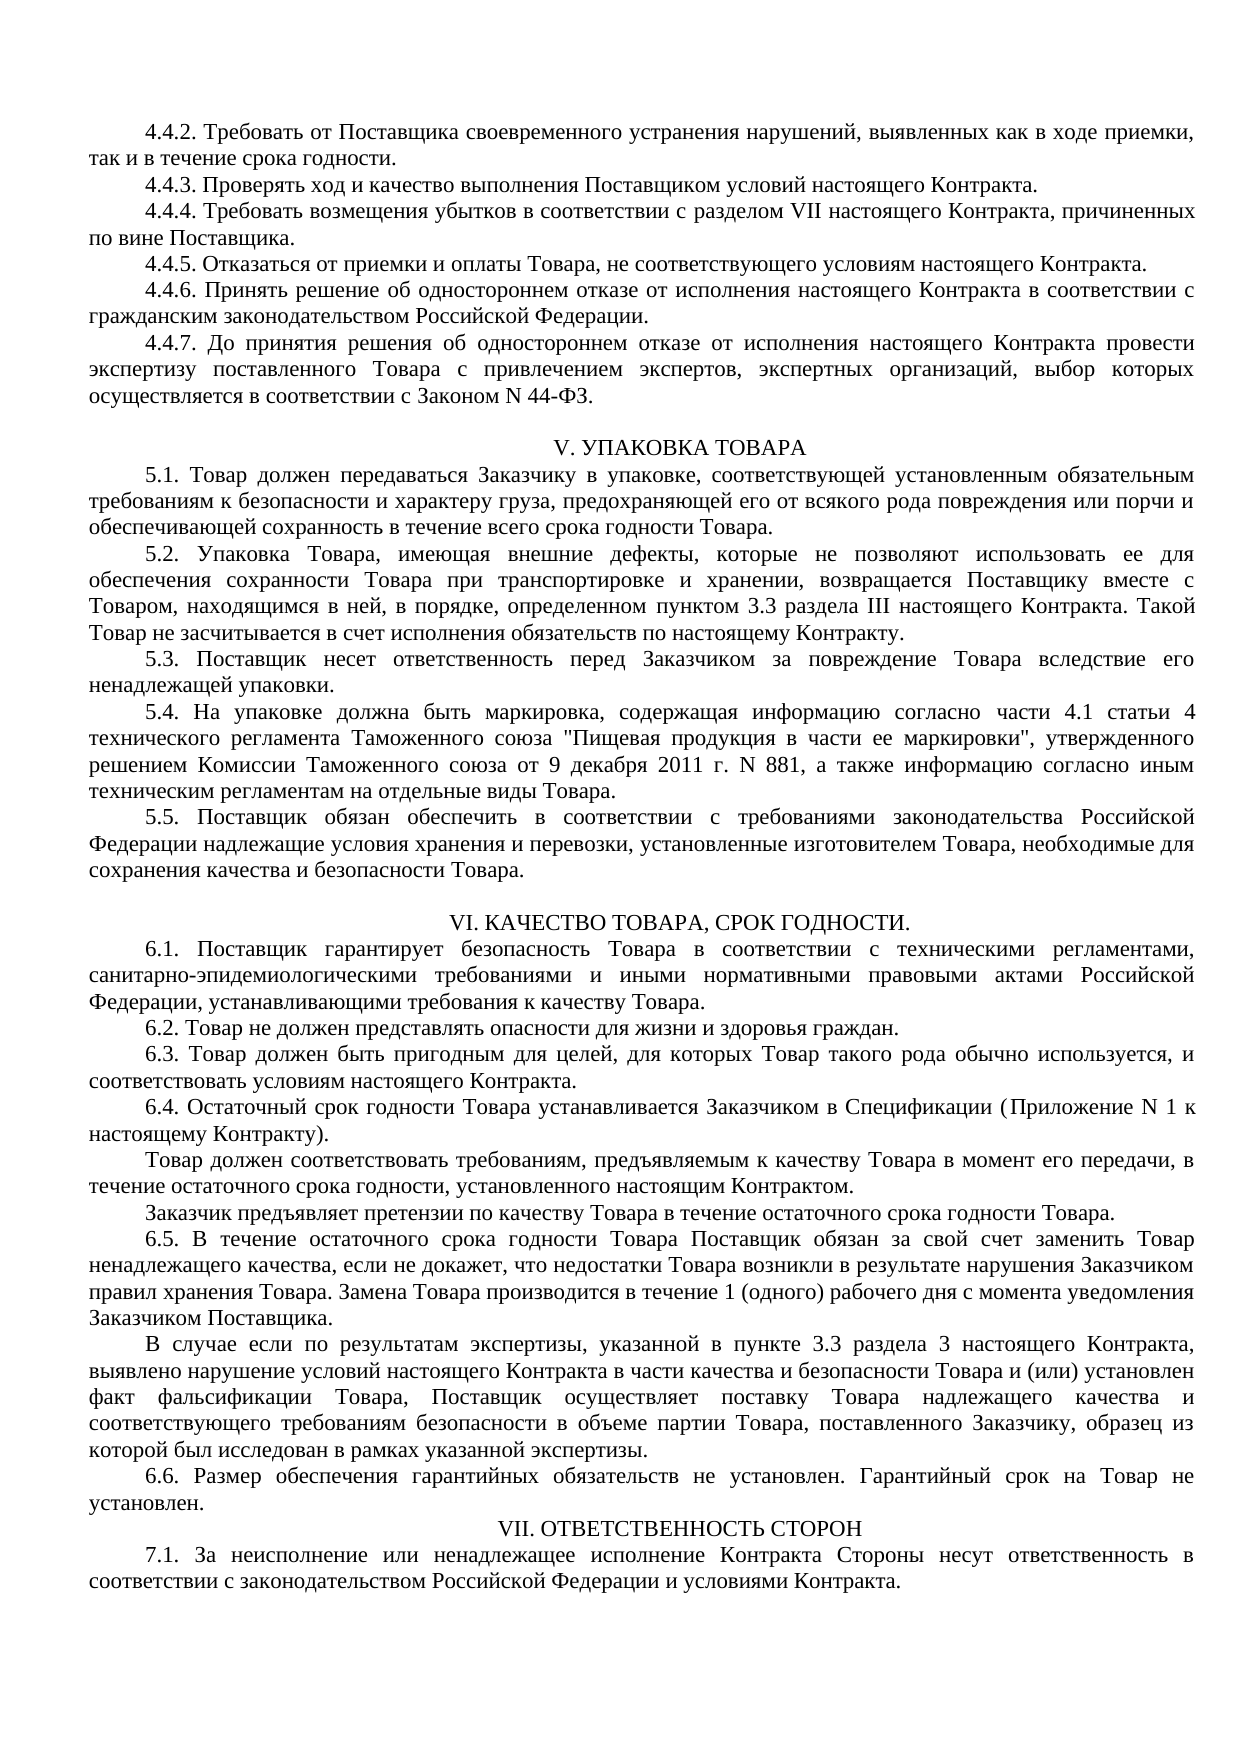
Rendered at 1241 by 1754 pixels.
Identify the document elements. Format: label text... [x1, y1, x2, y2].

text 5.4. На упаковке должна быть маркировка, содержащая информацию согласно части 4.1 статьи 4 технического регламента Таможенного союза "Пищевая продукция в части ее маркировки", утвержденного решением Комиссии Таможенного союза от 9 декабря 2011 г. N 881, а также информацию согласно иным техническим регламентам на отдельные виды Товара. [89, 698, 1196, 803]
text 5.1. Товар должен передаваться Заказчику в упаковке, соответствующей установленным обязательным требованиям к безопасности и характеру груза, предохраняющей его от всякого рода повреждения или порчи и обеспечивающей сохранность в течение всего срока годности Товара. [89, 461, 1196, 540]
text 6.1. Поставщик гарантирует безопасность Товара в соответствии с техническими регламентами, санитарно-эпидемиологическими требованиями и иными нормативными правовыми актами Российской Федерации, устанавливающими требования к качеству Товара. [89, 935, 1196, 1014]
text 5.2. Упаковка Товара, имеющая внешние дефекты, которые не позволяют использовать ее для обеспечения сохранности Товара при транспортировке и хранении, возвращается Поставщику вместе с Товаром, находящимся в ней, в порядке, определенном пунктом 3.3 раздела III настоящего Контракта. Такой Товар не засчитывается в счет исполнения обязательств по настоящему Контракту. [89, 540, 1196, 645]
text 4.4.2. Требовать от Поставщика своевременного устранения нарушений, выявленных как в ходе приемки, так и в течение срока годности. [89, 118, 1196, 171]
text В случае если по результатам экспертизы, указанной в пункте 3.3 раздела 3 настоящего Контракта, выявлено нарушение условий настоящего Контракта в части качества и безопасности Товара и (или) установлен факт фальсификации Товара, Поставщик осуществляет поставку Товара надлежащего качества и соответствующего требованиям безопасности в объеме партии Товара, поставленного Заказчику, образец из которой был исследован в рамках указанной экспертизы. [89, 1330, 1196, 1462]
text 4.4.3. Проверять ход и качество выполнения Поставщиком условий настоящего Контракта. [89, 171, 1196, 197]
text 6.4. Остаточный срок годности Товара устанавливается Заказчиком в Спецификации (Приложение N 1 к настоящему Контракту). [89, 1093, 1196, 1146]
text VII. ОТВЕТСТВЕННОСТЬ СТОРОН [89, 1515, 1196, 1541]
text 6.5. В течение остаточного срока годности Товара Поставщик обязан за свой счет заменить Товар ненадлежащего качества, если не докажет, что недостатки Товара возникли в результате нарушения Заказчиком правил хранения Товара. Замена Товара производится в течение 1 (одного) рабочего дня с момента уведомления Заказчиком Поставщика. [89, 1225, 1196, 1330]
text 4.4.4. Требовать возмещения убытков в соответствии с разделом VII настоящего Контракта, причиненных по вине Поставщика. [89, 197, 1196, 250]
text 7.1. За неисполнение или ненадлежащее исполнение Контракта Стороны несут ответственность в соответствии с законодательством Российской Федерации и условиями Контракта. [89, 1541, 1196, 1594]
text 6.3. Товар должен быть пригодным для целей, для которых Товар такого рода обычно используется, и соответствовать условиям настоящего Контракта. [89, 1041, 1196, 1093]
text 4.4.6. Принять решение об одностороннем отказе от исполнения настоящего Контракта в соответствии с гражданским законодательством Российской Федерации. [89, 276, 1196, 329]
text 4.4.7. До принятия решения об одностороннем отказе от исполнения настоящего Контракта провести экспертизу поставленного Товара с привлечением экспертов, экспертных организаций, выбор которых осуществляется в соответствии с Законом N 44-ФЗ. [89, 329, 1196, 408]
text 6.2. Товар не должен представлять опасности для жизни и здоровья граждан. [89, 1014, 1196, 1041]
text 4.4.5. Отказаться от приемки и оплаты Товара, не соответствующего условиям настоящего Контракта. [89, 250, 1196, 276]
text V. УПАКОВКА ТОВАРА [89, 434, 1196, 461]
text 5.3. Поставщик несет ответственность перед Заказчиком за повреждение Товара вследствие его ненадлежащей упаковки. [89, 645, 1196, 698]
text 6.6. Размер обеспечения гарантийных обязательств не установлен. Гарантийный срок на Товар не установлен. [89, 1462, 1196, 1515]
text VI. КАЧЕСТВО ТОВАРА, СРОК ГОДНОСТИ. [89, 909, 1196, 935]
text Товар должен соответствовать требованиям, предъявляемым к качеству Товара в момент его передачи, в течение остаточного срока годности, установленного настоящим Контрактом. [89, 1146, 1196, 1199]
text Заказчик предъявляет претензии по качеству Товара в течение остаточного срока годности Товара. [89, 1199, 1196, 1225]
text 5.5. Поставщик обязан обеспечить в соответствии с требованиями законодательства Российской Федерации надлежащие условия хранения и перевозки, установленные изготовителем Товара, необходимые для сохранения качества и безопасности Товара. [89, 803, 1196, 882]
